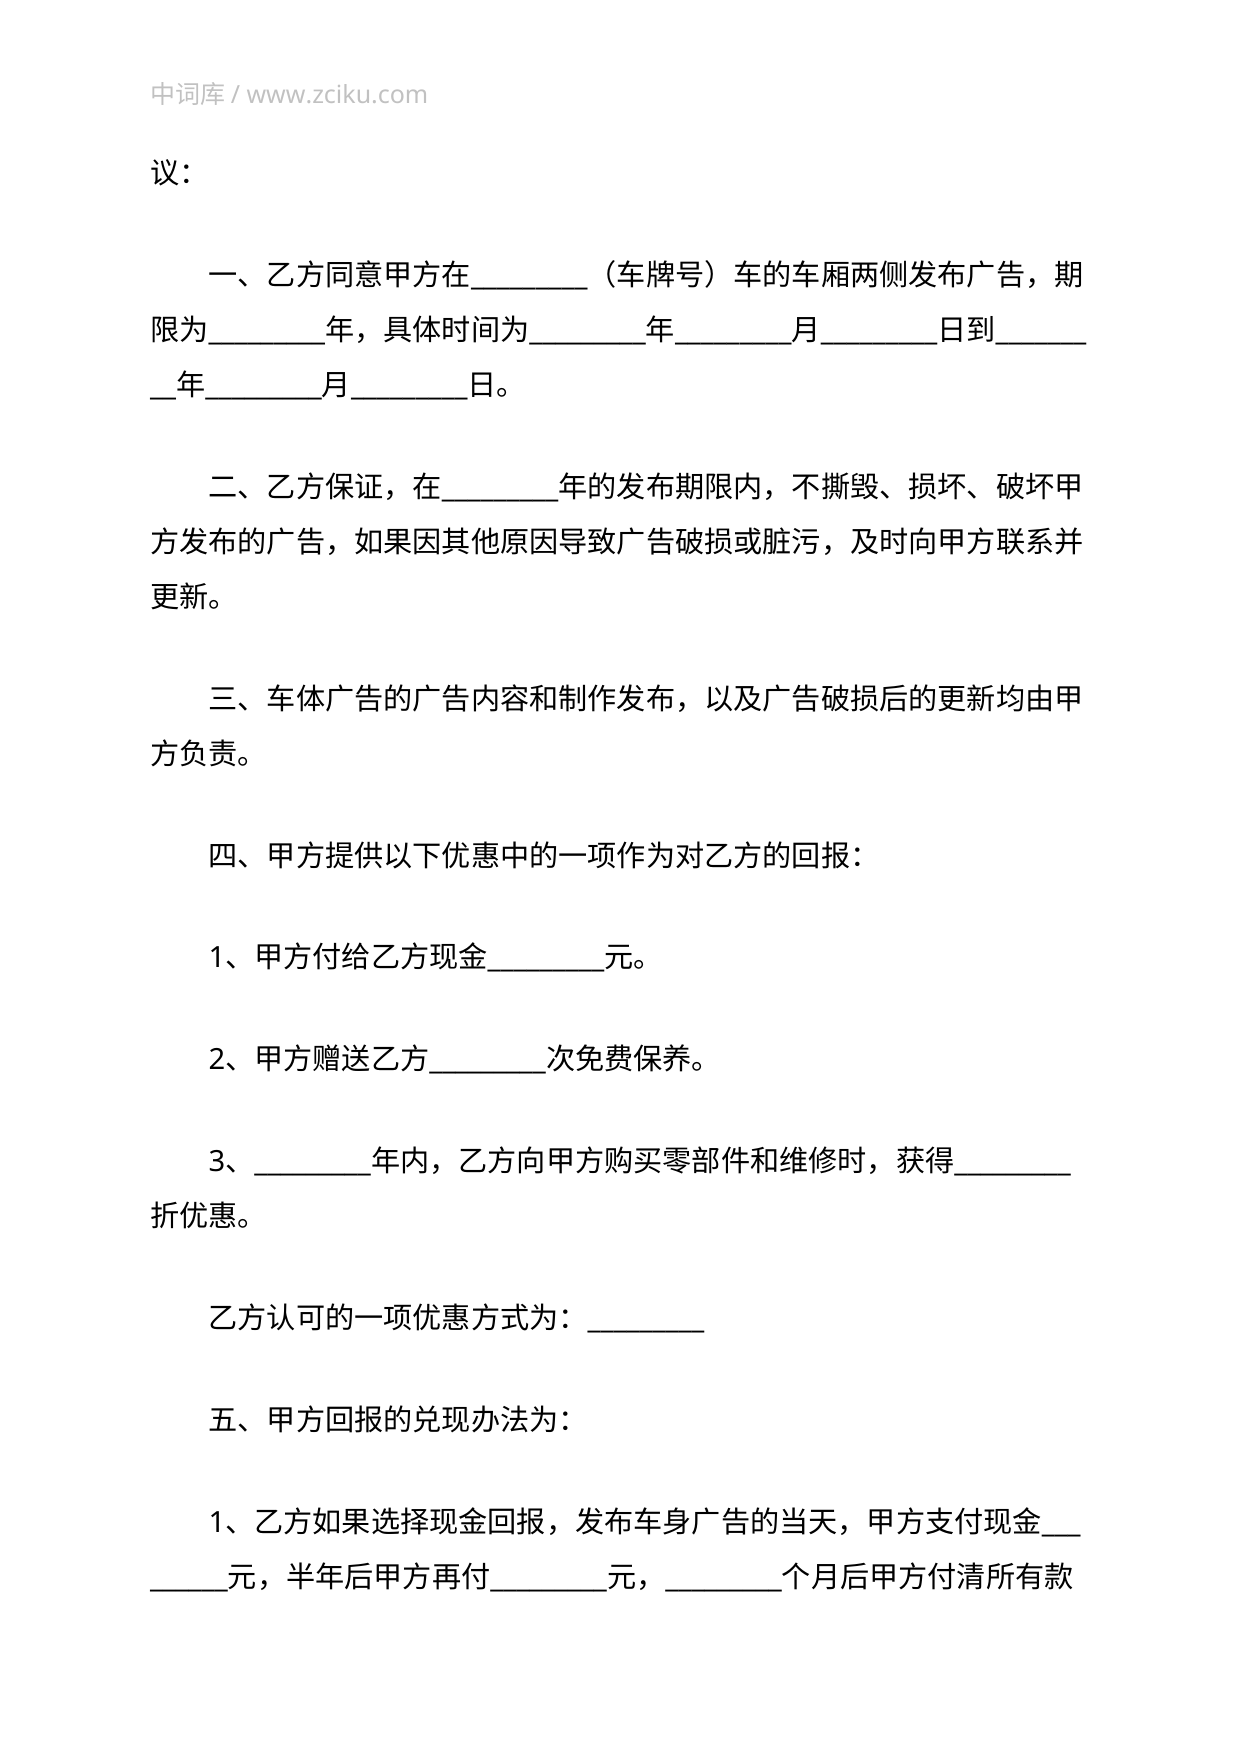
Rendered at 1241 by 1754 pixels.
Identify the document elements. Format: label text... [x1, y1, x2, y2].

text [150, 1498, 1090, 1596]
text 一、乙方同意甲方在_________（车牌号）车的车厢两侧发布广告，期限为_________年，具体时间为_________年_________月_________日到_________年_________月_________日。 [150, 252, 1090, 404]
text 3、_________年内，乙方向甲方购买零部件和维修时，获得_________折优惠。 [150, 1138, 1090, 1235]
text 二、乙方保证，在_________年的发布期限内，不撕毁、损坏、破坏甲方发布的广告，如果因其他原因导致广告破损或脏污，及时向甲方联系并更新。 [150, 464, 1090, 616]
text 三、车体广告的广告内容和制作发布，以及广告破损后的更新均由甲方负责。 [150, 675, 1090, 773]
text 五、甲方回报的兑现办法为： [150, 1397, 1090, 1439]
text 乙方认可的一项优惠方式为：_________ [150, 1294, 1090, 1337]
text 四、甲方提供以下优惠中的一项作为对乙方的回报： [150, 832, 1090, 874]
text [150, 150, 1090, 192]
text 2、甲方赠送乙方_________次免费保养。 [150, 1036, 1090, 1078]
text 1、甲方付给乙方现金_________元。 [150, 934, 1090, 976]
